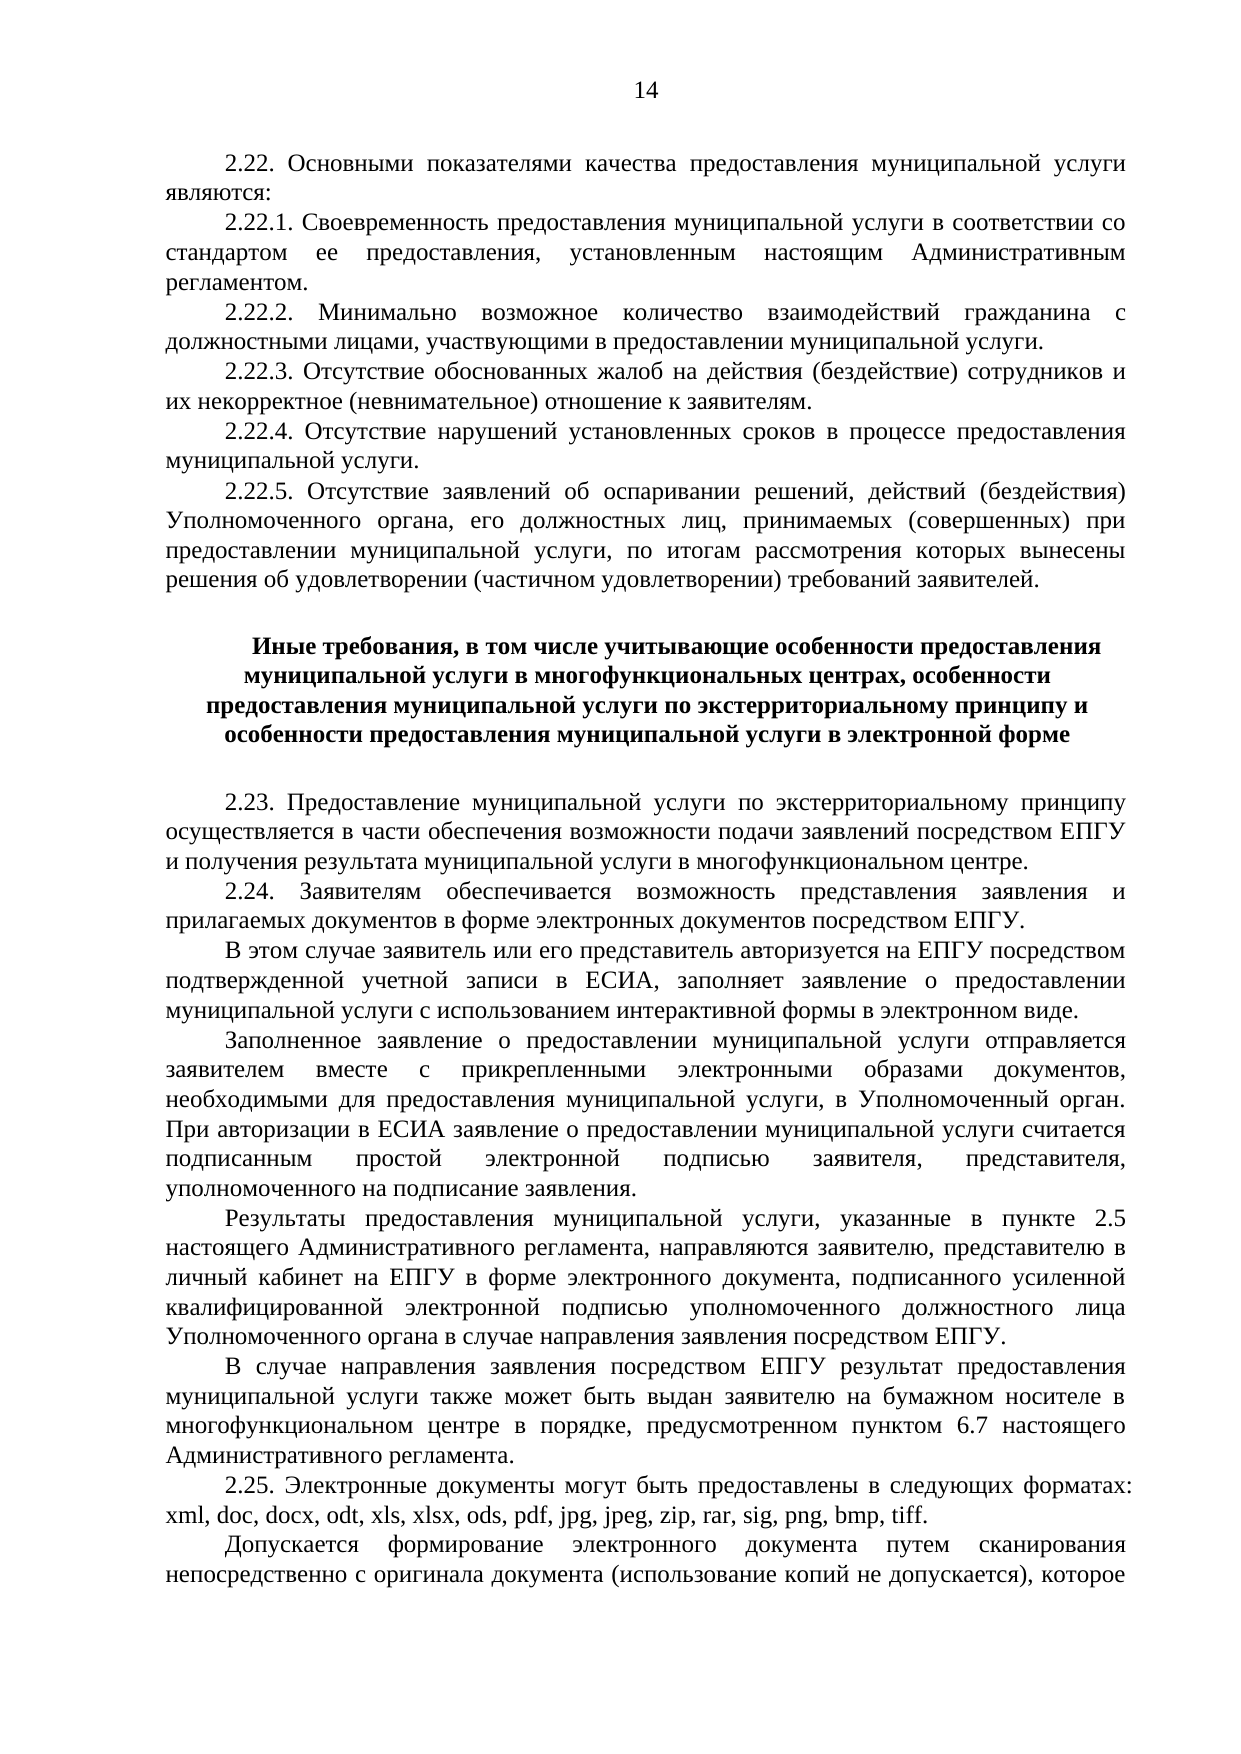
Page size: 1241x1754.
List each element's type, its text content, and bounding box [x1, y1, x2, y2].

text 2.25. Электронные документы могут быть предоставлены в следующих форматах: xml, doc, docx, odt, xls, xlsx, ods, pdf, jpg, jpeg, zip, rar, sig, png, bmp, tiff. [165, 1470, 1134, 1528]
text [165, 1529, 1127, 1588]
text 2.22.2. Минимально возможное количество взаимодействий гражданина с должностными лицами, участвующими в предоставлении муниципальной услуги. [165, 297, 1127, 355]
text 2.22.3. Отсутствие обоснованных жалоб на действия (бездействие) сотрудников и их некорректное (невнимательное) отношение к заявителям. [165, 356, 1127, 415]
text 2.22. Основными показателями качества предоставления муниципальной услуги являются: [165, 148, 1127, 206]
text 2.22.5. Отсутствие заявлений об оспаривании решений, действий (бездействия) Уполномоченного органа, его должностных лиц, принимаемых (совершенных) при предоставлении муниципальной услуги, по итогам рассмотрения которых вынесены решения об удовлетворении (частичном удовлетворении) требований заявителей. [165, 476, 1127, 593]
text 2.23. Предоставление муниципальной услуги по экстерриториальному принципу осуществляется в части обеспечения возможности подачи заявлений посредством ЕПГУ и получения результата муниципальной услуги в многофункциональном центре. [165, 787, 1127, 874]
text В случае направления заявления посредством ЕПГУ результат предоставления муниципальной услуги также может быть выдан заявителю на бумажном носителе в многофункциональном центре в порядке, предусмотренном пунктом 6.7 настоящего Административного регламента. [165, 1351, 1127, 1469]
text 2.22.4. Отсутствие нарушений установленных сроков в процессе предоставления муниципальной услуги. [165, 416, 1127, 474]
text 2.24. Заявителям обеспечивается возможность представления заявления и прилагаемых документов в форме электронных документов посредством ЕПГУ. [165, 876, 1127, 934]
text В этом случае заявитель или его представитель авторизуется на ЕПГУ посредством подтвержденной учетной записи в ЕСИА, заполняет заявление о предоставлении муниципальной услуги с использованием интерактивной формы в электронном виде. [165, 936, 1127, 1023]
text 2.22.1. Своевременность предоставления муниципальной услуги в соответствии со стандартом ее предоставления, установленным настоящим Административным регламентом. [165, 207, 1127, 295]
text Заполненное заявление о предоставлении муниципальной услуги отправляется заявителем вместе с прикрепленными электронными образами документов, необходимыми для предоставления муниципальной услуги, в Уполномоченный орган. При авторизации в ЕСИА заявление о предоставлении муниципальной услуги считается подписанным простой электронной подписью заявителя, представителя, уполномоченного на подписание заявления. [165, 1025, 1127, 1202]
text Результаты предоставления муниципальной услуги, указанные в пункте 2.5 настоящего Административного регламента, направляются заявителю, представителю в личный кабинет на ЕПГУ в форме электронного документа, подписанного усиленной квалифицированной электронной подписью уполномоченного должностного лица Уполномоченного органа в случае направления заявления посредством ЕПГУ. [165, 1203, 1127, 1350]
text Иные требования, в том числе учитывающие особенности предоставления муниципальной услуги в многофункциональных центрах, особенности предоставления муниципальной услуги по экстерриториальному принципу и особенности предоставления муниципальной услуги в электронной форме [165, 631, 1129, 748]
